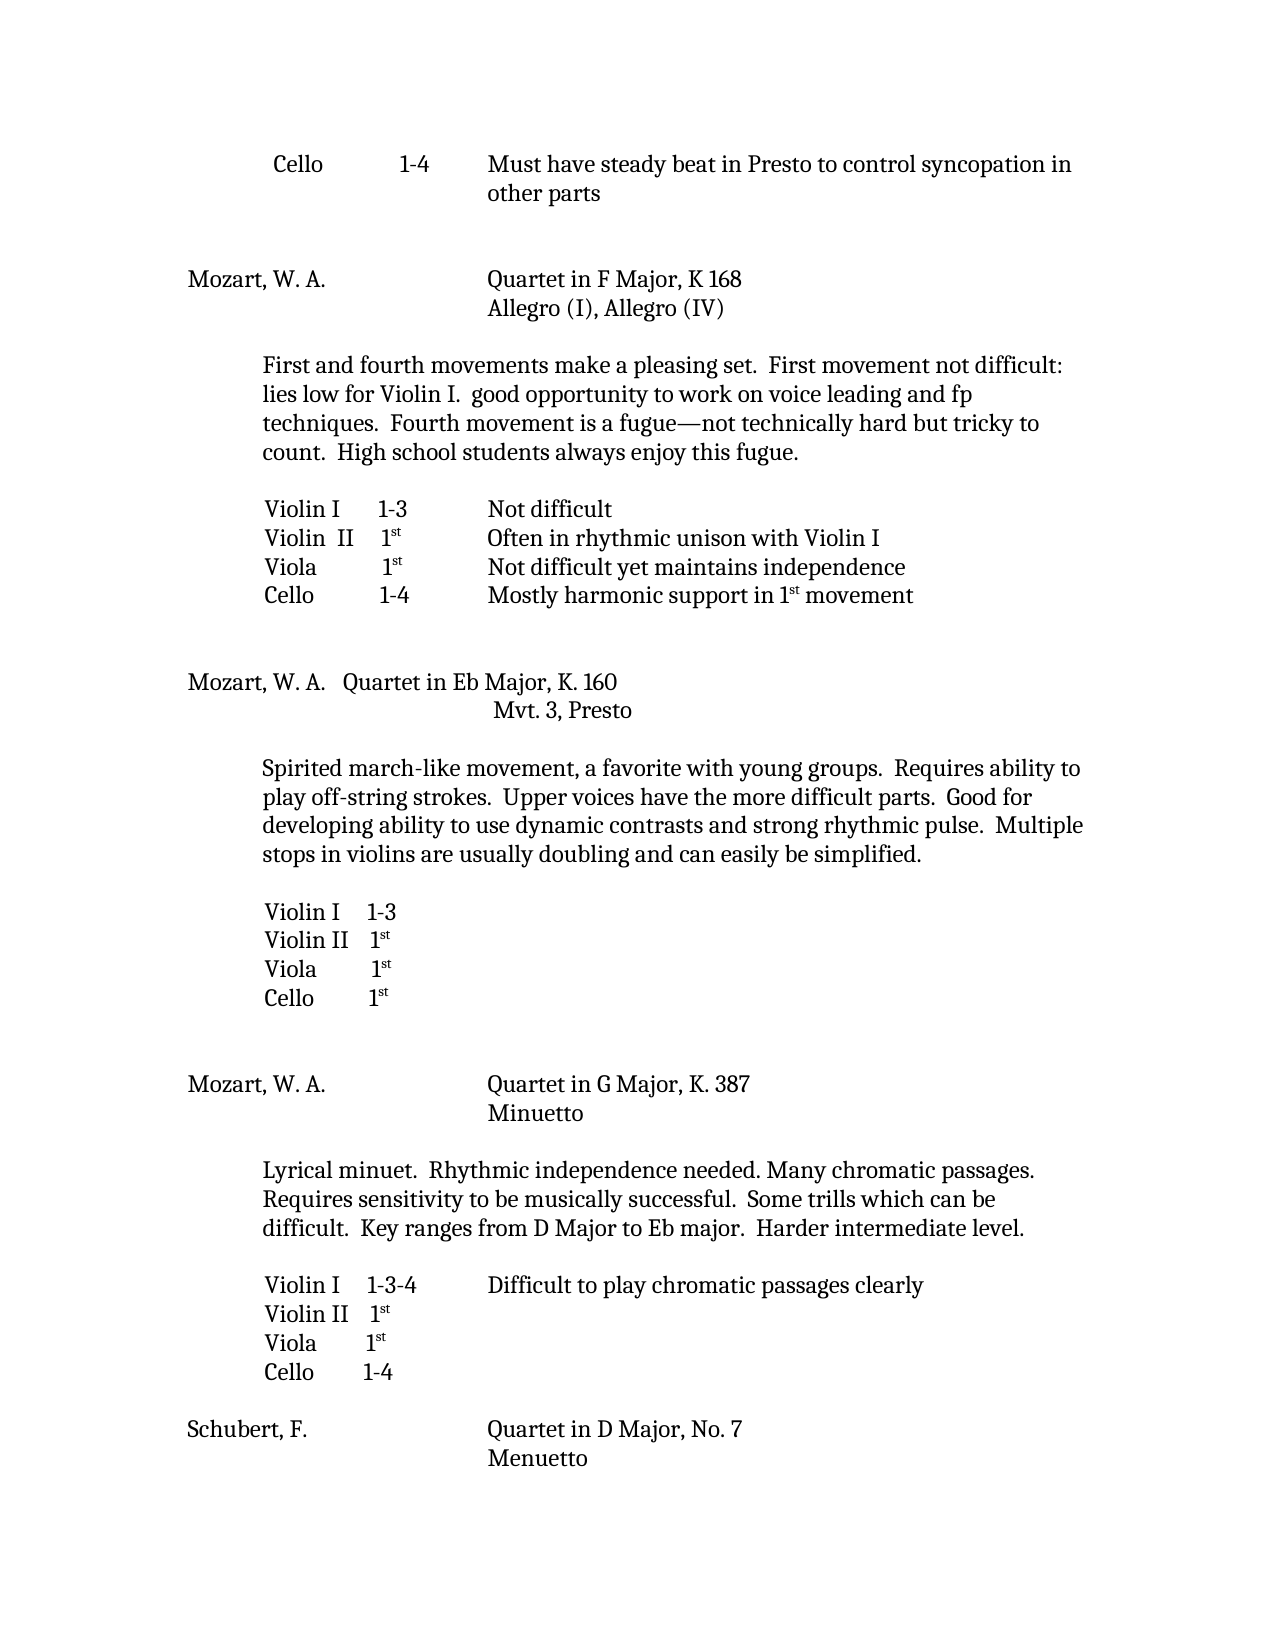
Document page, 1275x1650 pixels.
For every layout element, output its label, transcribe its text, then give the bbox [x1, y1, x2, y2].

text Violin I 1-3-4 Difficult to play chromatic passages clearly [187, 1271, 1087, 1300]
text First and fourth movements make a pleasing set. First movement not difficult: lies low for Violin I. good opportunity to work on voice leading and fp techniques. Fourth movement is a fugue—not technically hard but tricky to count. High school students always enjoy this fugue. [262, 351, 1087, 466]
text Cello 1-4 Mostly harmonic support in 1st movement [187, 581, 1087, 610]
text Violin I 1-3 [187, 897, 1087, 926]
text Violin II 1st [187, 1300, 1087, 1329]
text Minuetto [187, 1099, 1087, 1127]
text Cello 1-4 Must have steady beat in Presto to control syncopation in other parts [262, 150, 1087, 207]
text Schubert, F. Quartet in D Major, No. 7 Menuetto [187, 1415, 1087, 1472]
text Allegro (I), Allegro (IV) [187, 294, 1087, 322]
text Violin I 1-3 Not difficult [187, 495, 1087, 524]
text Spirited march-like movement, a favorite with young groups. Requires ability to play off-string strokes. Upper voices have the more difficult parts. Good for developing ability to use dynamic contrasts and strong rhythmic pulse. Multiple stops in violins are usually doubling and can easily be simplified. [262, 754, 1087, 869]
text Cello 1st [187, 984, 1087, 1012]
text Viola 1st [187, 1329, 1087, 1357]
text Violin II 1st Often in rhythmic unison with Violin I [187, 524, 1087, 552]
text Mozart, W. A. Quartet in Eb Major, K. 160 [187, 667, 1087, 696]
text Lyrical minuet. Rhythmic independence needed. Many chromatic passages. Requires sensitivity to be musically successful. Some trills which can be difficult. Key ranges from D Major to Eb major. Harder intermediate level. [262, 1156, 1087, 1242]
text Mvt. 3, Presto [187, 696, 1087, 725]
text Violin II 1st [187, 926, 1087, 955]
text Mozart, W. A. Quartet in G Major, K. 387 [187, 1070, 1087, 1099]
text Cello 1-4 [187, 1357, 1087, 1386]
text Viola 1st [187, 955, 1087, 984]
text Mozart, W. A. Quartet in F Major, K 168 [187, 265, 1087, 294]
text Viola 1st Not difficult yet maintains independence [187, 552, 1087, 581]
